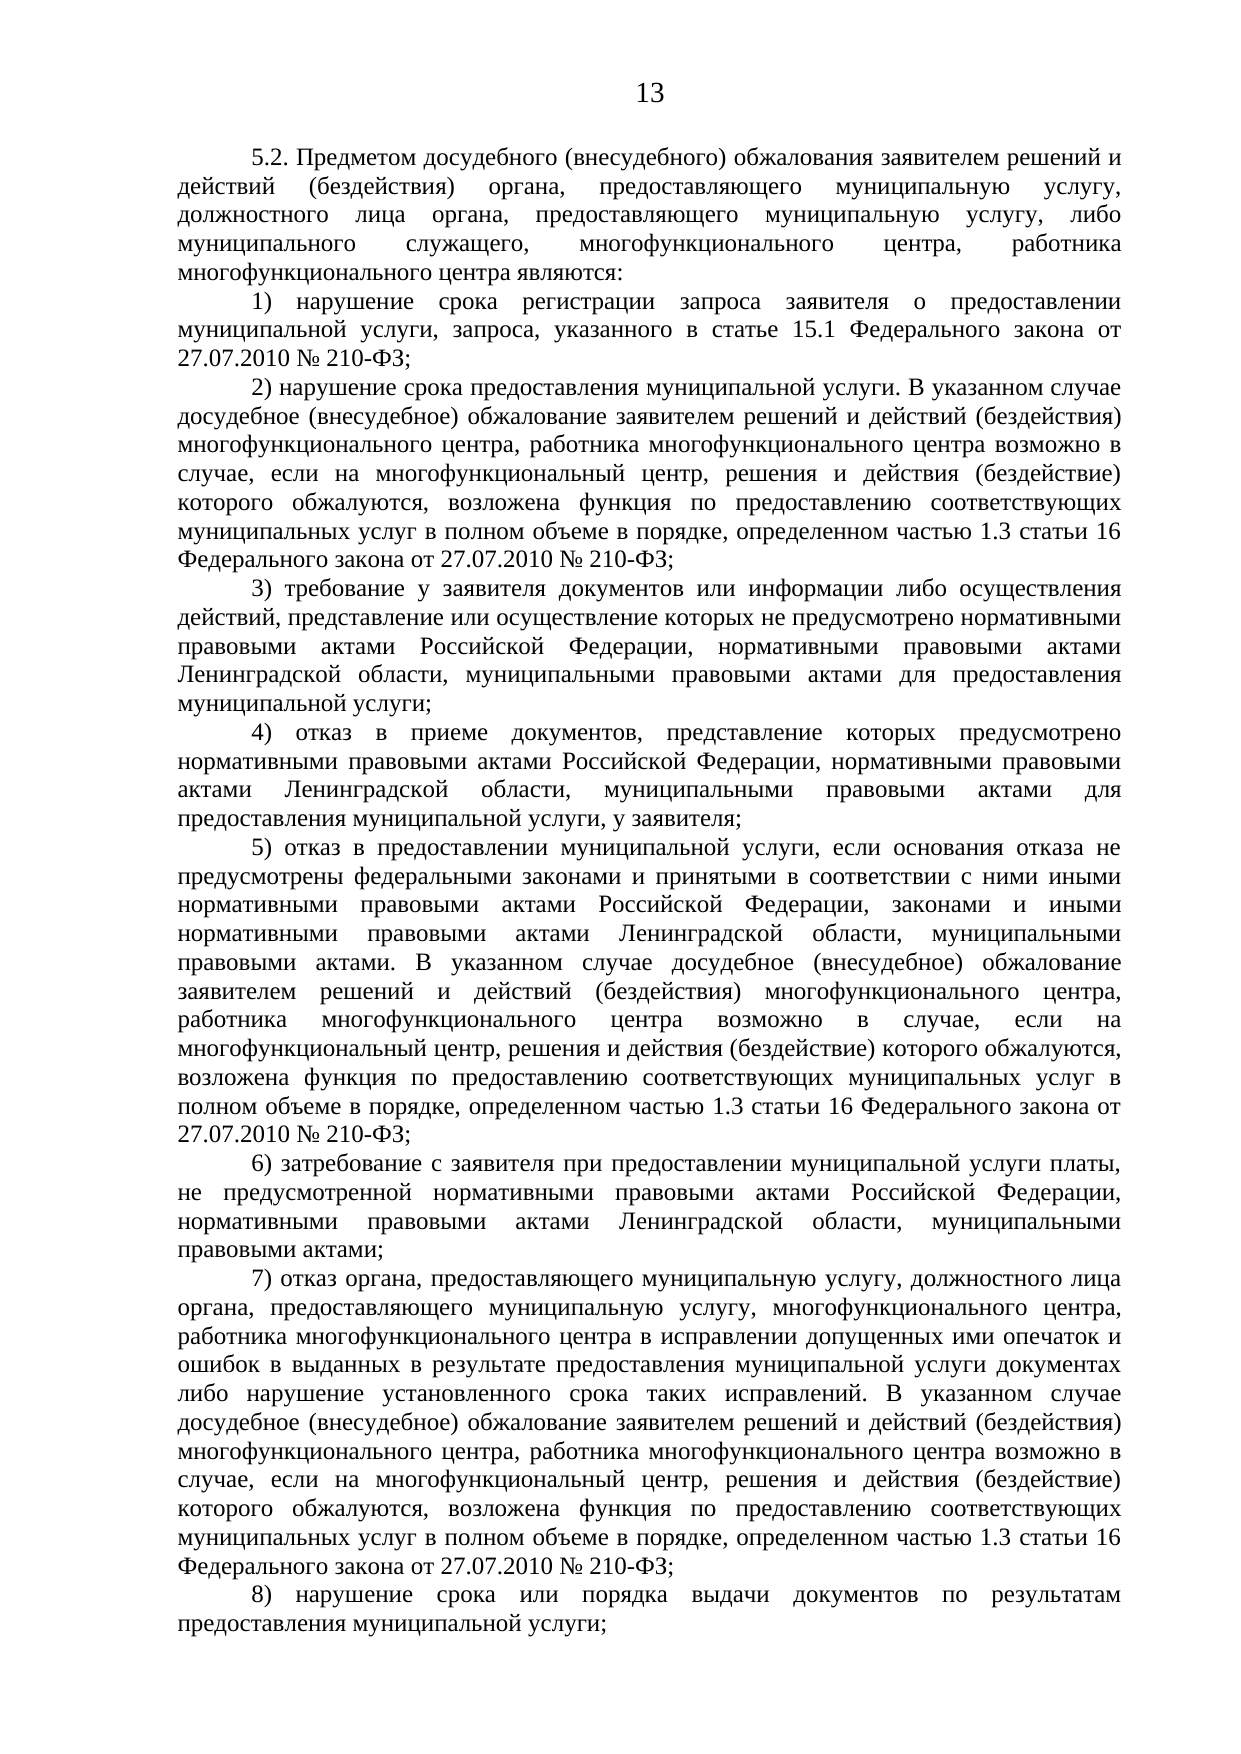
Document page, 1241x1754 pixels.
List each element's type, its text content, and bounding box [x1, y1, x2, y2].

text 4) отказ в приеме документов, представление которых предусмотрено нормативными правовыми актами Российской Федерации, нормативными правовыми актами Ленинградской области, муниципальными правовыми актами для предоставления муниципальной услуги, у заявителя; [177, 717, 1122, 832]
text 8) нарушение срока или порядка выдачи документов по результатам предоставления муниципальной услуги; [177, 1579, 1122, 1637]
text 7) отказ органа, предоставляющего муниципальную услугу, должностного лица органа, предоставляющего муниципальную услугу, многофункционального центра, работника многофункционального центра в исправлении допущенных ими опечаток и ошибок в выданных в результате предоставления муниципальной услуги документах либо нарушение установленного срока таких исправлений. В указанном случае досудебное (внесудебное) обжалование заявителем решений и действий (бездействия) многофункционального центра, работника многофункционального центра возможно в случае, если на многофункциональный центр, решения и действия (бездействие) которого обжалуются, возложена функция по предоставлению соответствующих муниципальных услуг в полном объеме в порядке, определенном частью 1.3 статьи 16 Федерального закона от 27.07.2010 № 210-ФЗ; [177, 1263, 1122, 1579]
text 1) нарушение срока регистрации запроса заявителя о предоставлении муниципальной услуги, запроса, указанного в статье 15.1 Федерального закона от 27.07.2010 № 210-ФЗ; [177, 286, 1122, 372]
text 5.2. Предметом досудебного (внесудебного) обжалования заявителем решений и действий (бездействия) органа, предоставляющего муниципальную услугу, должностного лица органа, предоставляющего муниципальную услугу, либо муниципального служащего, многофункционального центра, работника многофункционального центра являются: [177, 142, 1122, 286]
text 6) затребование с заявителя при предоставлении муниципальной услуги платы, не предусмотренной нормативными правовыми актами Российской Федерации, нормативными правовыми актами Ленинградской области, муниципальными правовыми актами; [177, 1148, 1122, 1263]
text 3) требование у заявителя документов или информации либо осуществления действий, представление или осуществление которых не предусмотрено нормативными правовыми актами Российской Федерации, нормативными правовыми актами Ленинградской области, муниципальными правовыми актами для предоставления муниципальной услуги; [177, 573, 1122, 717]
text 5) отказ в предоставлении муниципальной услуги, если основания отказа не предусмотрены федеральными законами и принятыми в соответствии с ними иными нормативными правовыми актами Российской Федерации, законами и иными нормативными правовыми актами Ленинградской области, муниципальными правовыми актами. В указанном случае досудебное (внесудебное) обжалование заявителем решений и действий (бездействия) многофункционального центра, работника многофункционального центра возможно в случае, если на многофункциональный центр, решения и действия (бездействие) которого обжалуются, возложена функция по предоставлению соответствующих муниципальных услуг в полном объеме в порядке, определенном частью 1.3 статьи 16 Федерального закона от 27.07.2010 № 210-ФЗ; [177, 832, 1122, 1148]
text 2) нарушение срока предоставления муниципальной услуги. В указанном случае досудебное (внесудебное) обжалование заявителем решений и действий (бездействия) многофункционального центра, работника многофункционального центра возможно в случае, если на многофункциональный центр, решения и действия (бездействие) которого обжалуются, возложена функция по предоставлению соответствующих муниципальных услуг в полном объеме в порядке, определенном частью 1.3 статьи 16 Федерального закона от 27.07.2010 № 210-ФЗ; [177, 372, 1122, 573]
